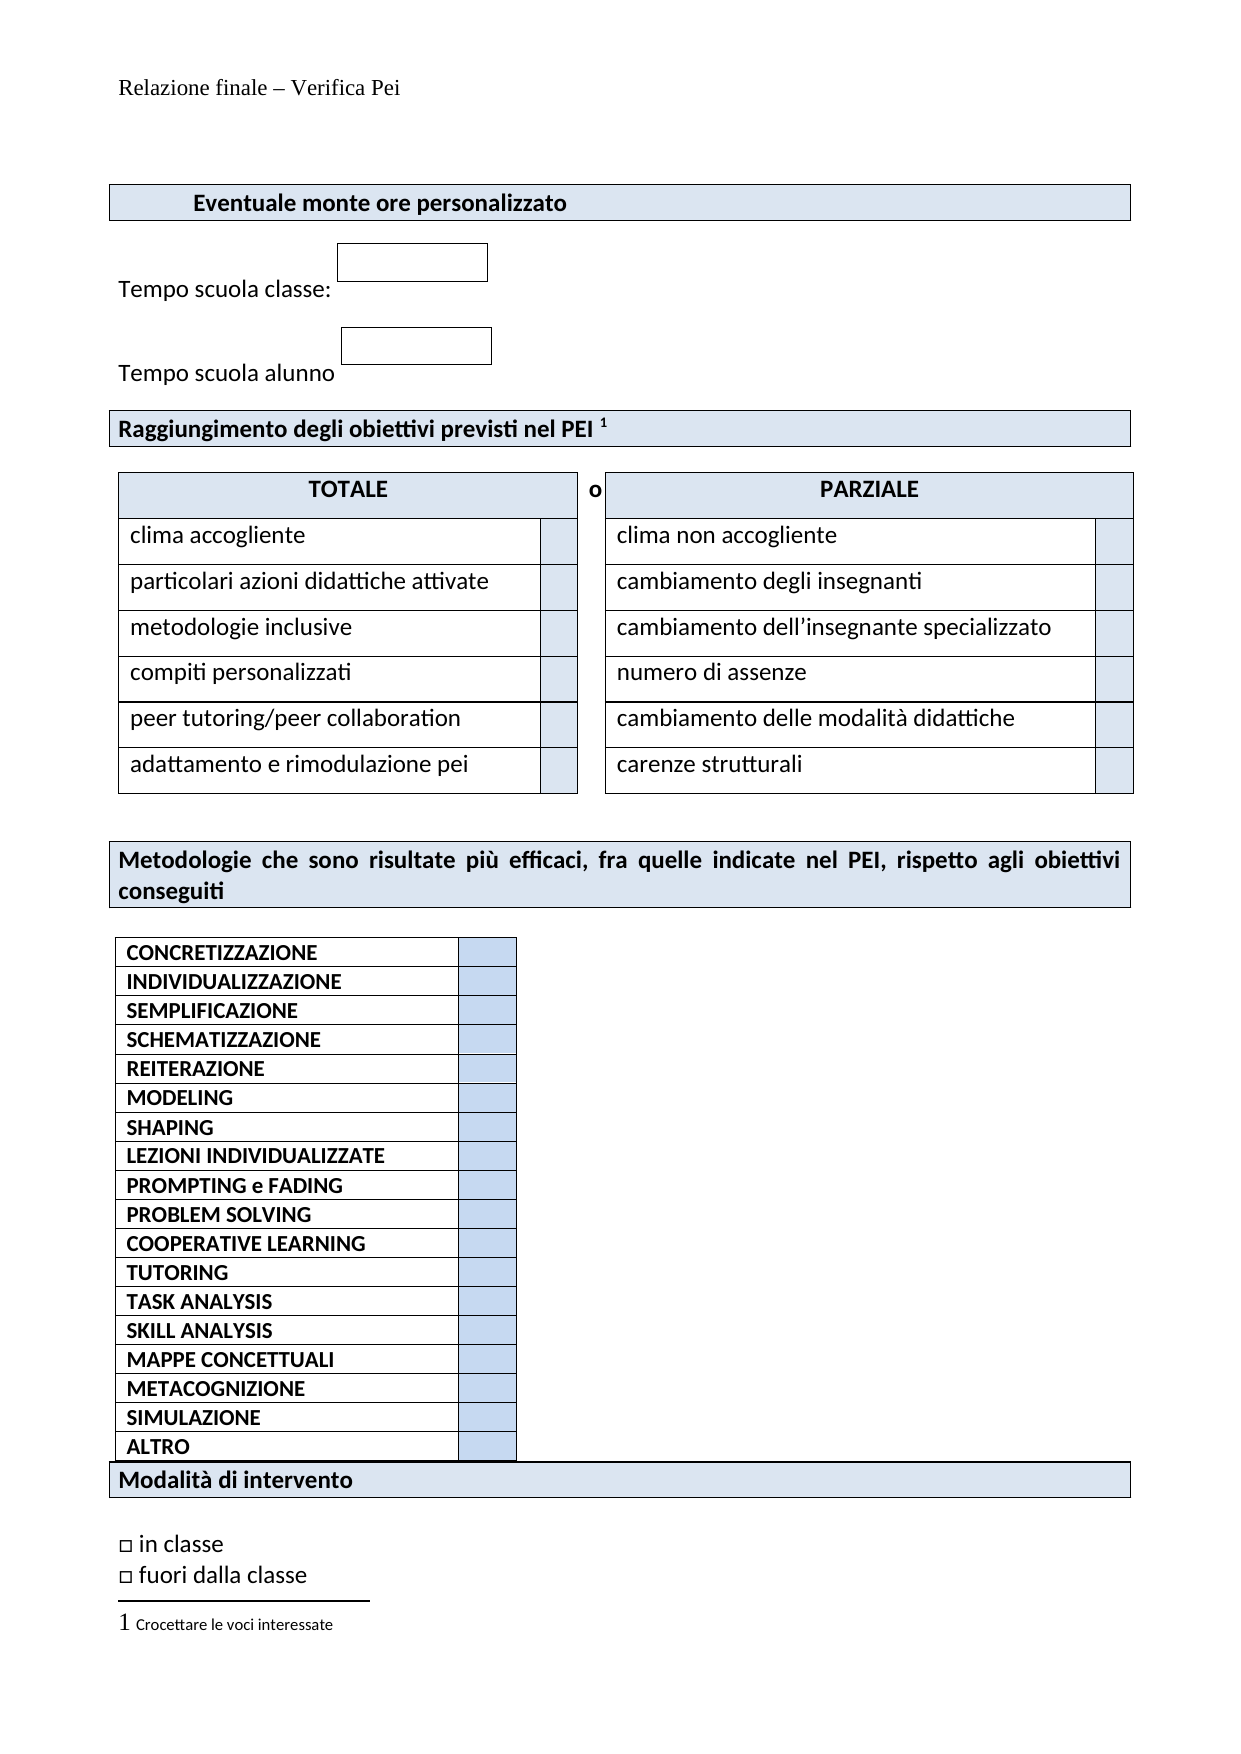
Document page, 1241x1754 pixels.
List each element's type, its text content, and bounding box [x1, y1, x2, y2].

table_cell clima non accogliente [606, 519, 1095, 564]
table_cell [459, 996, 516, 1024]
table_cell [459, 1142, 516, 1170]
table_cell compiti personalizzati [119, 657, 540, 701]
table_cell TUTORING [116, 1258, 458, 1286]
table_cell [578, 656, 605, 701]
table_header o [578, 472, 605, 518]
table_cell INDIVIDUALIZZAZIONE [116, 967, 458, 995]
table_cell adattamento e rimodulazione pei [119, 748, 540, 793]
table_cell [459, 1403, 516, 1431]
table_cell [459, 1258, 516, 1286]
table_header TOTALE [119, 473, 577, 518]
table_cell [541, 611, 577, 656]
table_cell SIMULAZIONE [116, 1403, 458, 1431]
table_cell [578, 518, 605, 564]
table_cell [459, 1200, 516, 1228]
text Tempo scuola alunno [118, 327, 1122, 387]
table_cell particolari azioni didattiche attivate [119, 565, 540, 610]
table_cell SHAPING [116, 1113, 458, 1141]
table_cell [541, 565, 577, 610]
table_cell [459, 1171, 516, 1199]
table_cell [459, 1113, 516, 1141]
table_header [459, 938, 516, 966]
text □ in classe [118, 1529, 1122, 1559]
subtitle Raggiungimento degli obiettivi previsti nel PEI [110, 411, 1130, 446]
table_cell ALTRO [116, 1432, 458, 1460]
table_cell [459, 1374, 516, 1402]
table_cell [459, 1316, 516, 1344]
table_cell [578, 564, 605, 610]
subtitle Modalità di intervento [110, 1463, 1130, 1497]
table_cell [1096, 657, 1133, 701]
table_cell [459, 1025, 516, 1053]
table_cell LEZIONI INDIVIDUALIZZATE [116, 1142, 458, 1170]
table_cell REITERAZIONE [116, 1055, 458, 1082]
table_cell PROMPTING e FADING [116, 1171, 458, 1199]
table_cell numero di assenze [606, 657, 1095, 701]
table_cell [459, 1084, 516, 1112]
table_cell SEMPLIFICAZIONE [116, 996, 458, 1024]
table_cell [1096, 703, 1133, 747]
table_cell [578, 747, 605, 793]
table_header PARZIALE [606, 473, 1133, 518]
table_cell [1096, 748, 1133, 793]
table_cell cambiamento dell’insegnante specializzato [606, 611, 1095, 656]
text □ fuori dalla classe [118, 1559, 1122, 1590]
table_cell [578, 701, 605, 747]
table_cell clima accogliente [119, 519, 540, 564]
table_cell MODELING [116, 1084, 458, 1112]
table_cell [578, 610, 605, 656]
table_cell [541, 703, 577, 747]
table_cell TASK ANALYSIS [116, 1287, 458, 1315]
table_cell COOPERATIVE LEARNING [116, 1229, 458, 1257]
table_cell SKILL ANALYSIS [116, 1316, 458, 1344]
table_cell carenze strutturali [606, 748, 1095, 793]
table_cell [459, 1345, 516, 1373]
table_cell [1096, 519, 1133, 564]
table_cell [459, 1229, 516, 1257]
table_cell SCHEMATIZZAZIONE [116, 1025, 458, 1053]
text Tempo scuola classe: [118, 243, 1122, 304]
table_cell [459, 1287, 516, 1315]
table_cell [1096, 611, 1133, 656]
table_cell METACOGNIZIONE [116, 1374, 458, 1402]
table_cell MAPPE CONCETTUALI [116, 1345, 458, 1373]
table_cell [541, 748, 577, 793]
table_cell [1096, 565, 1133, 610]
table_cell [459, 967, 516, 995]
table_cell [541, 657, 577, 701]
table_cell [459, 1055, 516, 1082]
table_header CONCRETIZZAZIONE [116, 938, 458, 966]
subtitle Eventuale monte ore personalizzato [110, 185, 1130, 220]
table_cell cambiamento delle modalità didattiche [606, 703, 1095, 747]
table_cell cambiamento degli insegnanti [606, 565, 1095, 610]
table_cell PROBLEM SOLVING [116, 1200, 458, 1228]
table_cell [541, 519, 577, 564]
table_cell [459, 1432, 516, 1460]
subtitle Metodologie che sono risultate più efficaci, fra quelle indicate nel PEI, rispetto agli obiettivi conseguiti [110, 842, 1130, 907]
table_cell peer tutoring/peer collaboration [119, 703, 540, 747]
table_cell metodologie inclusive [119, 611, 540, 656]
